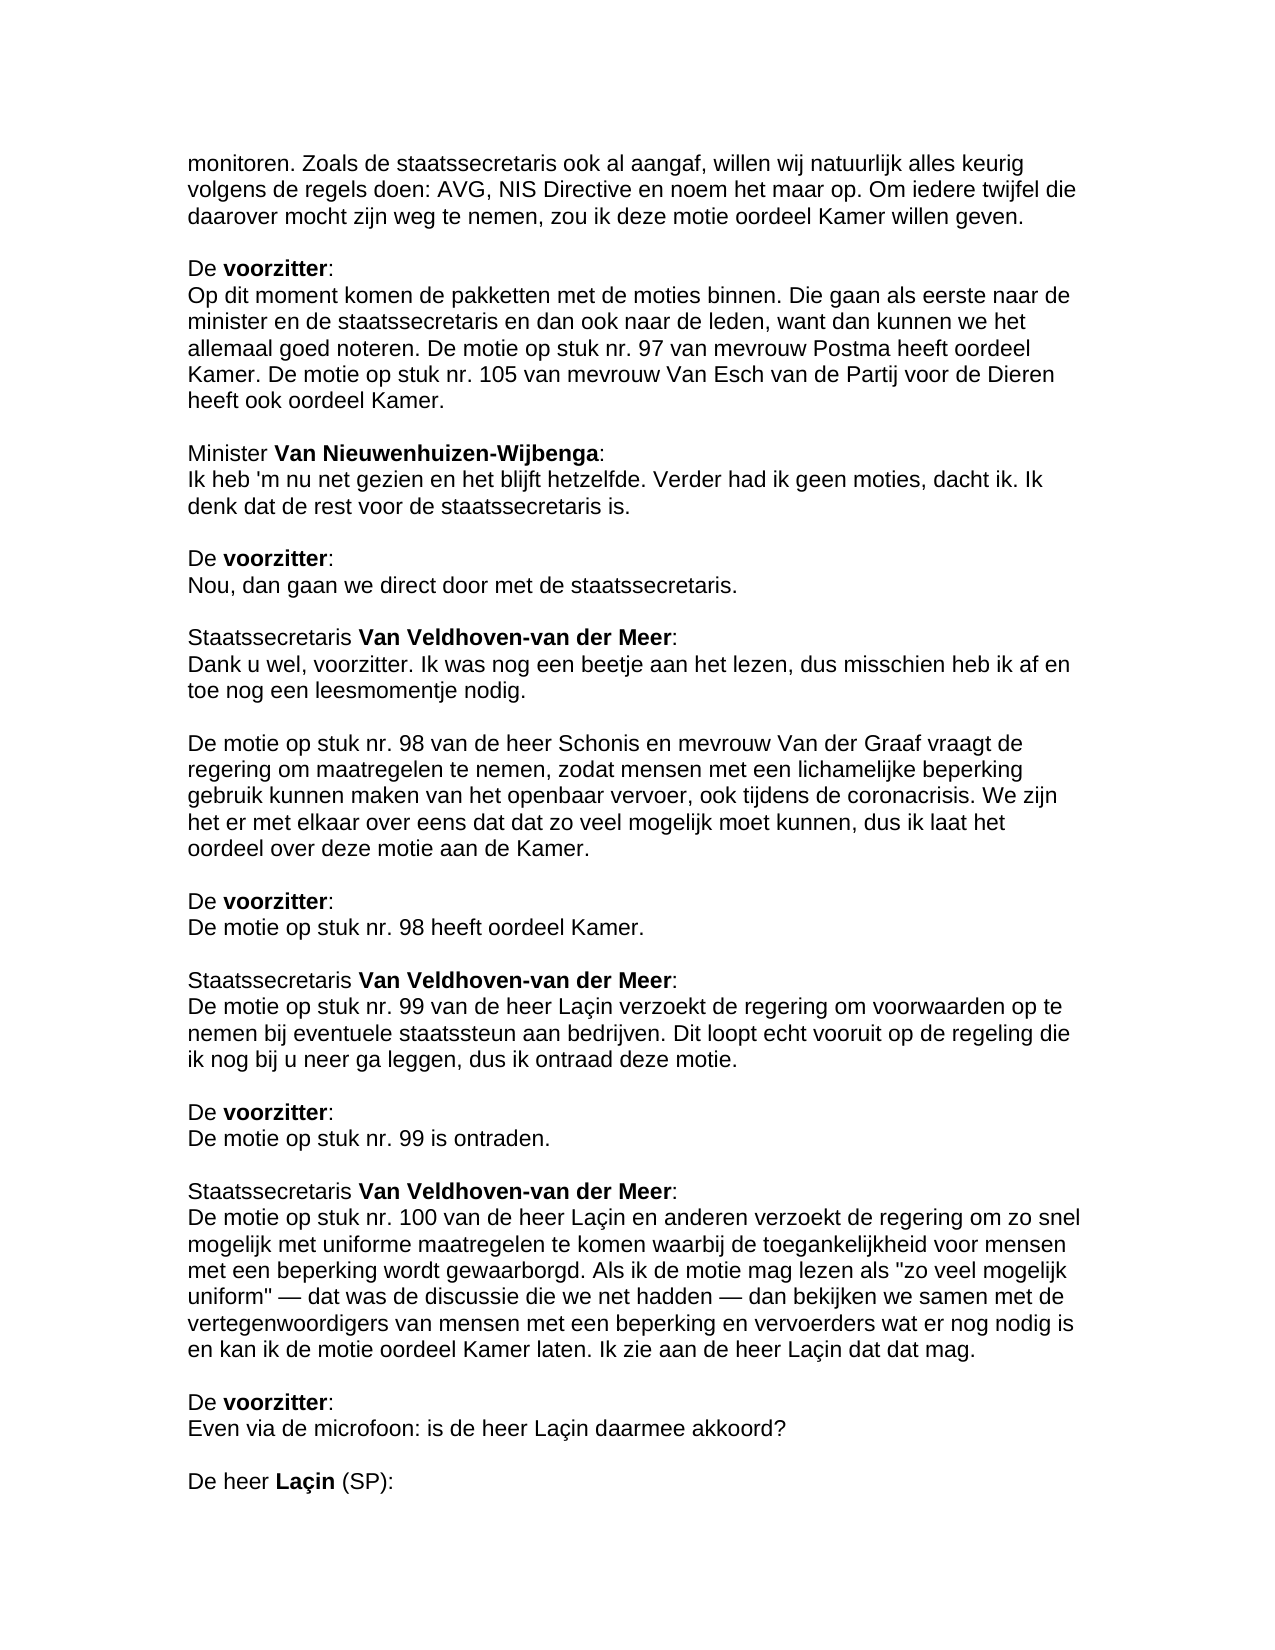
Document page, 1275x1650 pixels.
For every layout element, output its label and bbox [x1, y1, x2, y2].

text [187, 150, 1087, 1494]
